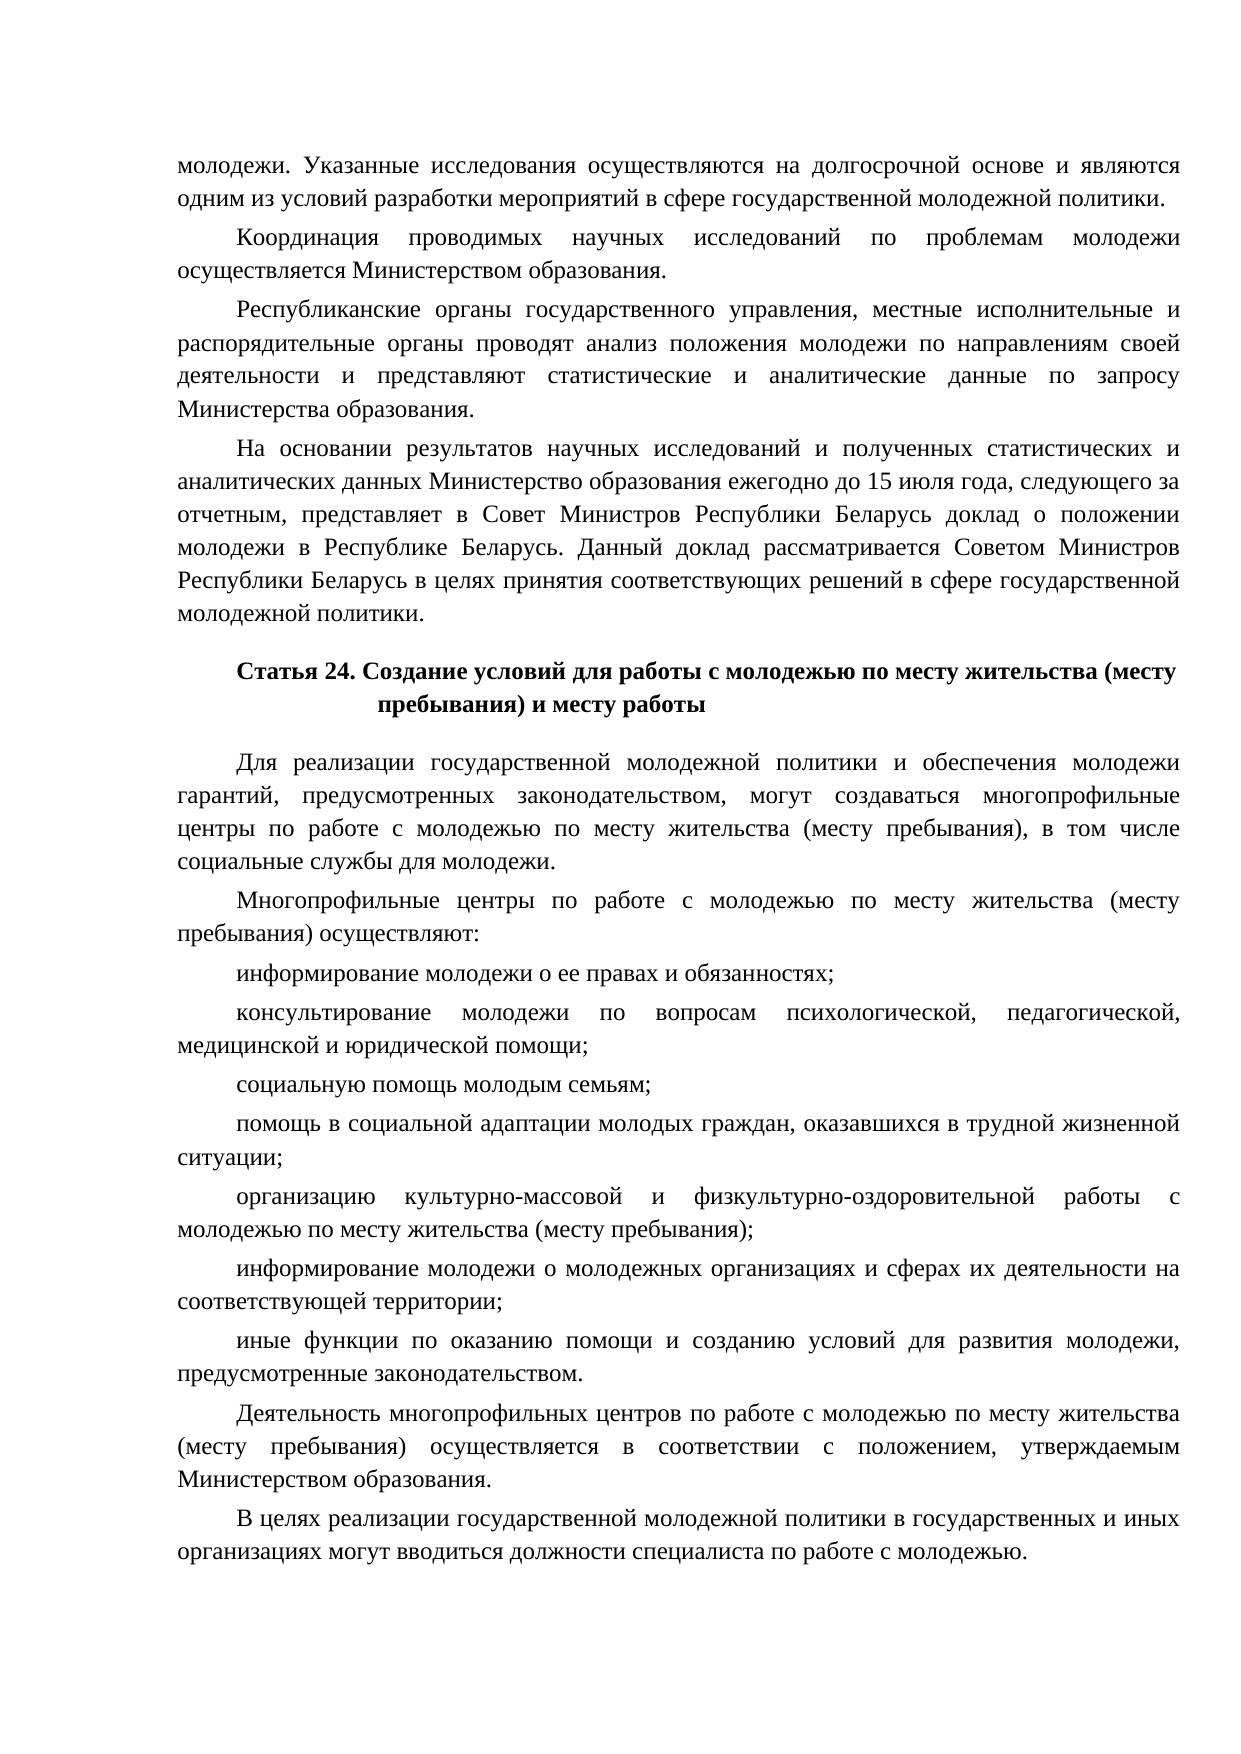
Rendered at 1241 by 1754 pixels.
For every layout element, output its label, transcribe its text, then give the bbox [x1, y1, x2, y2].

text информирование молодежи о ее правах и обязанностях; [177, 958, 1181, 986]
text организацию культурно-массовой и физкультурно-оздоровительной работы с молодежью по месту жительства (месту пребывания); [177, 1181, 1181, 1243]
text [177, 150, 1181, 212]
text В целях реализации государственной молодежной политики в государственных и иных организациях могут вводиться должности специалиста по работе с молодежью. [177, 1503, 1181, 1565]
text Многопрофильные центры по работе с молодежью по месту жительства (месту пребывания) осуществляют: [177, 885, 1181, 947]
text информирование молодежи о молодежных организациях и сферах их деятельности на соответствующей территории; [177, 1253, 1181, 1315]
text Координация проводимых научных исследований по проблемам молодежи осуществляется Министерством образования. [177, 222, 1181, 284]
text На основании результатов научных исследований и полученных статистических и аналитических данных Министерство образования ежегодно до 15 июля года, следующего за отчетным, представляет в Совет Министров Республики Беларусь доклад о положении молодежи в Республике Беларусь. Данный доклад рассматривается Советом Министров Республики Беларусь в целях принятия соответствующих решений в сфере государственной молодежной политики. [177, 433, 1181, 627]
text иные функции по оказанию помощи и созданию условий для развития молодежи, предусмотренные законодательством. [177, 1325, 1181, 1387]
text помощь в социальной адаптации молодых граждан, оказавшихся в трудной жизненной ситуации; [177, 1108, 1181, 1170]
text Деятельность многопрофильных центров по работе с молодежью по месту жительства (месту пребывания) осуществляется в соответствии с положением, утверждаемым Министерством образования. [177, 1398, 1181, 1492]
text консультирование молодежи по вопросам психологической, педагогической, медицинской и юридической помощи; [177, 997, 1181, 1059]
text Статья 24. Создание условий для работы с молодежью по месту жительства (месту пребывания) и месту работы [236, 656, 1181, 718]
text Для реализации государственной молодежной политики и обеспечения молодежи гарантий, предусмотренных законодательством, могут создаваться многопрофильные центры по работе с молодежью по месту жительства (месту пребывания), в том числе социальные службы для молодежи. [177, 747, 1181, 875]
text Республиканские органы государственного управления, местные исполнительные и распорядительные органы проводят анализ положения молодежи по направлениям своей деятельности и представляют статистические и аналитические данные по запросу Министерства образования. [177, 294, 1181, 422]
text социальную помощь молодым семьям; [177, 1069, 1181, 1098]
